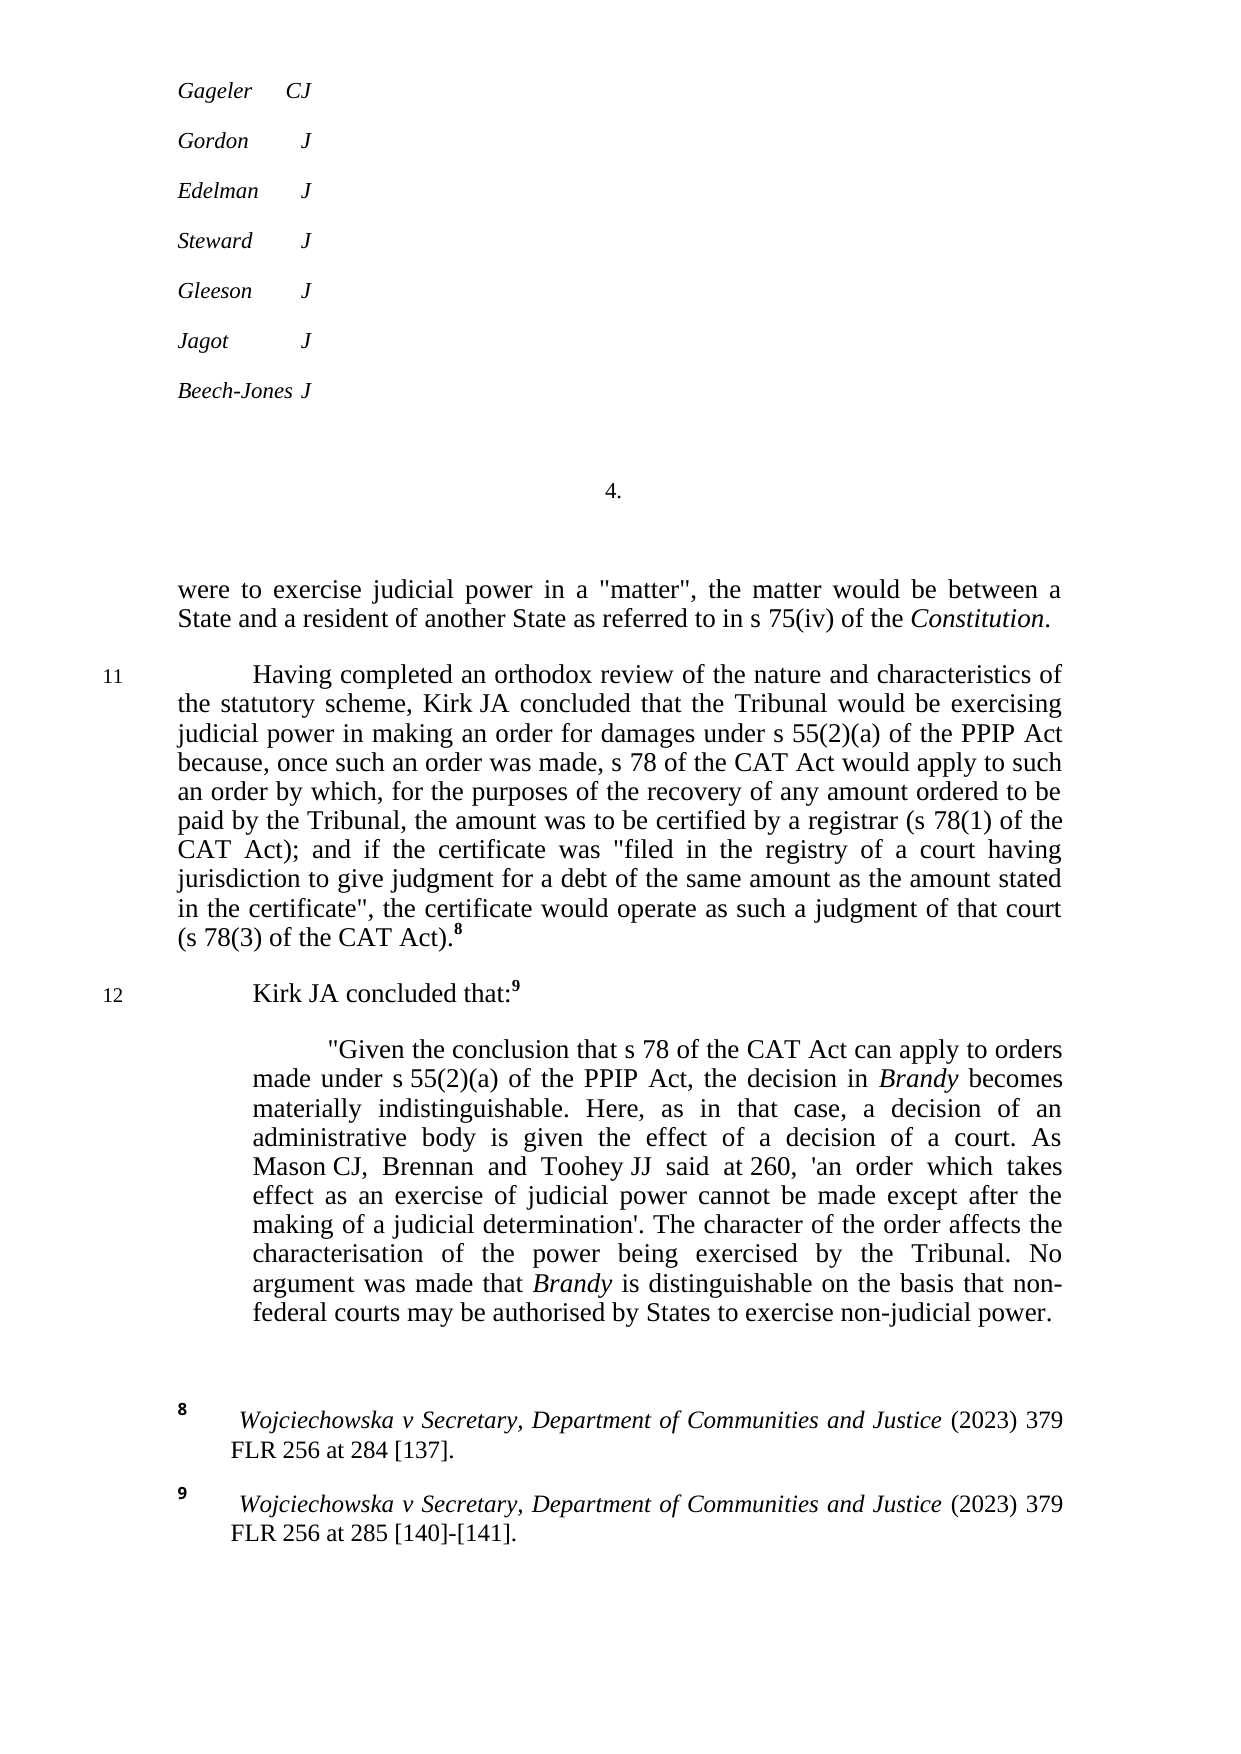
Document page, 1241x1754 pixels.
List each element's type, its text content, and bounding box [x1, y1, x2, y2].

list Having completed an orthodox review of the nature and characteristics of the statutory scheme, Kirk JA concluded that the Tribunal would be exercising judicial power in making an order for damages under s 55(2)(a) of the PPIP Act because, once such an order was made, s 78 of the CAT Act would apply to such an order by which, for the purposes of the recovery of any amount ordered to be paid by the Tribunal, the amount was to be certified by a registrar (s 78(1) of the CAT Act); and if the certificate was "filed in the registry of a court having jurisdiction to give judgment for a debt of the same amount as the amount stated in the certificate", the certificate would operate as such a judgment of that court (s 78(3) of the CAT Act). [102, 660, 1063, 952]
text "Given the conclusion that s 78 of the CAT Act can apply to orders made under s 55(2)(a) of the PPIP Act, the decision in Brandy becomes materially indistinguishable. Here, as in that case, a decision of an administrative body is given the effect of a decision of a court. As Mason CJ, Brennan and Toohey JJ said at 260, 'an order which takes effect as an exercise of judicial power cannot be made except after the making of a judicial determination'. The character of the order affects the characterisation of the power being exercised by the Tribunal. No argument was made that Brandy is distinguishable on the basis that non-federal courts may be authorised by States to exercise non-judicial power. [252, 1035, 1063, 1327]
list Kirk JA concluded that: [102, 979, 1063, 1008]
